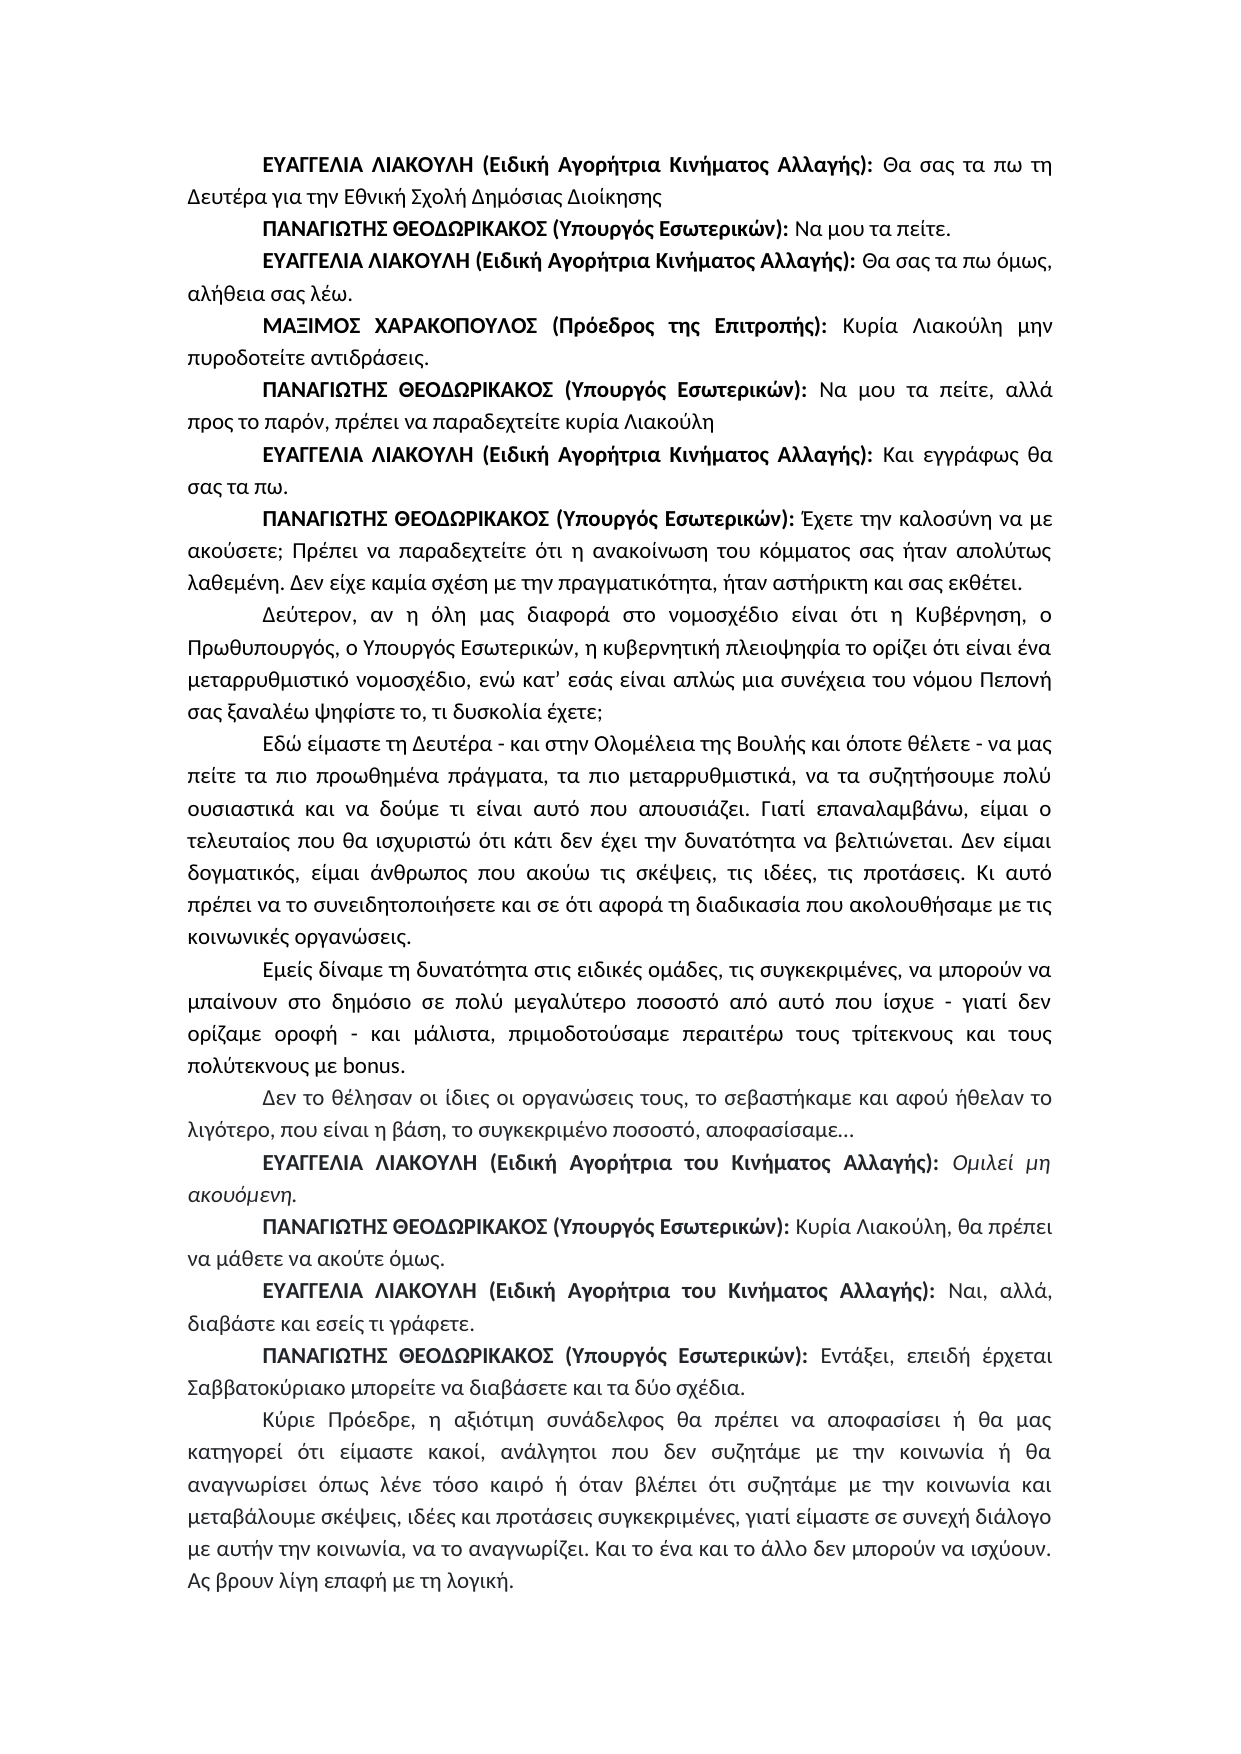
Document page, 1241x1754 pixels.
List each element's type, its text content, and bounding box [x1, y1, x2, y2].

text ΠΑΝΑΓΙΩΤΗΣ ΘΕΟΔΩΡΙΚΑΚΟΣ (Υπουργός Εσωτερικών): Έχετε την καλοσύνη να με ακούσετε; Πρέπει να παραδεχτείτε ότι η ανακοίνωση του κόμματος σας ήταν απολύτως λαθεμένη. Δεν είχε καμία σχέση με την πραγματικότητα, ήταν αστήρικτη και σας εκθέτει. [187, 504, 1053, 596]
text ΠΑΝΑΓΙΩΤΗΣ ΘΕΟΔΩΡΙΚΑΚΟΣ (Υπουργός Εσωτερικών): Να μου τα πείτε, αλλά προς το παρόν, πρέπει να παραδεχτείτε κυρία Λιακούλη [187, 375, 1053, 436]
text ΕΥΑΓΓΕΛΙΑ ΛΙΑΚΟΥΛΗ (Ειδική Αγορήτρια του Κινήματος Αλλαγής): Ομιλεί μη ακουόμενη. [187, 1148, 1053, 1208]
text ΠΑΝΑΓΙΩΤΗΣ ΘΕΟΔΩΡΙΚΑΚΟΣ (Υπουργός Εσωτερικών): Να μου τα πείτε. [187, 214, 1053, 242]
text Κύριε Πρόεδρε, η αξιότιμη συνάδελφος θα πρέπει να αποφασίσει ή θα μας κατηγορεί ότι είμαστε κακοί, ανάλγητοι που δεν συζητάμε με την κοινωνία ή θα αναγνωρίσει όπως λένε τόσο καιρό ή όταν βλέπει ότι συζητάμε με την κοινωνία και μεταβάλουμε σκέψεις, ιδέες και προτάσεις συγκεκριμένες, γιατί είμαστε σε συνεχή διάλογο με αυτήν την κοινωνία, να το αναγνωρίζει. Και το ένα και το άλλο δεν μπορούν να ισχύουν. Ας βρουν λίγη επαφή με τη λογική. [187, 1405, 1053, 1594]
text Δεν το θέλησαν οι ίδιες οι οργανώσεις τους, το σεβαστήκαμε και αφού ήθελαν το λιγότερο, που είναι η βάση, το συγκεκριμένο ποσοστό, αποφασίσαμε… [187, 1083, 1053, 1144]
text ΕΥΑΓΓΕΛΙΑ ΛΙΑΚΟΥΛΗ (Ειδική Αγορήτρια Κινήματος Αλλαγής): Και εγγράφως θα σας τα πω. [187, 440, 1053, 500]
text Δεύτερον, αν η όλη μας διαφορά στο νομοσχέδιο είναι ότι η Κυβέρνηση, ο Πρωθυπουργός, ο Υπουργός Εσωτερικών, η κυβερνητική πλειοψηφία το ορίζει ότι είναι ένα μεταρρυθμιστικό νομοσχέδιο, ενώ κατ’ εσάς είναι απλώς μια συνέχεια του νόμου Πεπονή σας ξαναλέω ψηφίστε το, τι δυσκολία έχετε; [187, 601, 1053, 725]
text Εμείς δίναμε τη δυνατότητα στις ειδικές ομάδες, τις συγκεκριμένες, να μπορούν να μπαίνουν στο δημόσιο σε πολύ μεγαλύτερο ποσοστό από αυτό που ίσχυε - γιατί δεν ορίζαμε οροφή - και μάλιστα, πριμοδοτούσαμε περαιτέρω τους τρίτεκνους και τους πολύτεκνους με bonus. [187, 955, 1053, 1079]
text ΕΥΑΓΓΕΛΙΑ ΛΙΑΚΟΥΛΗ (Ειδική Αγορήτρια του Κινήματος Αλλαγής): Ναι, αλλά, διαβάστε και εσείς τι γράφετε. [187, 1277, 1053, 1337]
text ΠΑΝΑΓΙΩΤΗΣ ΘΕΟΔΩΡΙΚΑΚΟΣ (Υπουργός Εσωτερικών): Εντάξει, επειδή έρχεται Σαββατοκύριακο μπορείτε να διαβάσετε και τα δύο σχέδια. [187, 1341, 1053, 1401]
text Εδώ είμαστε τη Δευτέρα - και στην Ολομέλεια της Βουλής και όποτε θέλετε - να μας πείτε τα πιο προωθημένα πράγματα, τα πιο μεταρρυθμιστικά, να τα συζητήσουμε πολύ ουσιαστικά και να δούμε τι είναι αυτό που απουσιάζει. Γιατί επαναλαμβάνω, είμαι ο τελευταίος που θα ισχυριστώ ότι κάτι δεν έχει την δυνατότητα να βελτιώνεται. Δεν είμαι δογματικός, είμαι άνθρωπος που ακούω τις σκέψεις, τις ιδέες, τις προτάσεις. Κι αυτό πρέπει να το συνειδητοποιήσετε και σε ότι αφορά τη διαδικασία που ακολουθήσαμε με τις κοινωνικές οργανώσεις. [187, 729, 1053, 951]
text ΕΥΑΓΓΕΛΙΑ ΛΙΑΚΟΥΛΗ (Ειδική Αγορήτρια Κινήματος Αλλαγής): Θα σας τα πω τη Δευτέρα για την Εθνική Σχολή Δημόσιας Διοίκησης [187, 150, 1053, 210]
text ΠΑΝΑΓΙΩΤΗΣ ΘΕΟΔΩΡΙΚΑΚΟΣ (Υπουργός Εσωτερικών): Κυρία Λιακούλη, θα πρέπει να μάθετε να ακούτε όμως. [187, 1212, 1053, 1272]
text ΕΥΑΓΓΕΛΙΑ ΛΙΑΚΟΥΛΗ (Ειδική Αγορήτρια Κινήματος Αλλαγής): Θα σας τα πω όμως, αλήθεια σας λέω. [187, 247, 1053, 307]
text ΜΑΞΙΜΟΣ ΧΑΡΑΚΟΠΟΥΛΟΣ (Πρόεδρος της Επιτροπής): Κυρία Λιακούλη μην πυροδοτείτε αντιδράσεις. [187, 311, 1053, 371]
